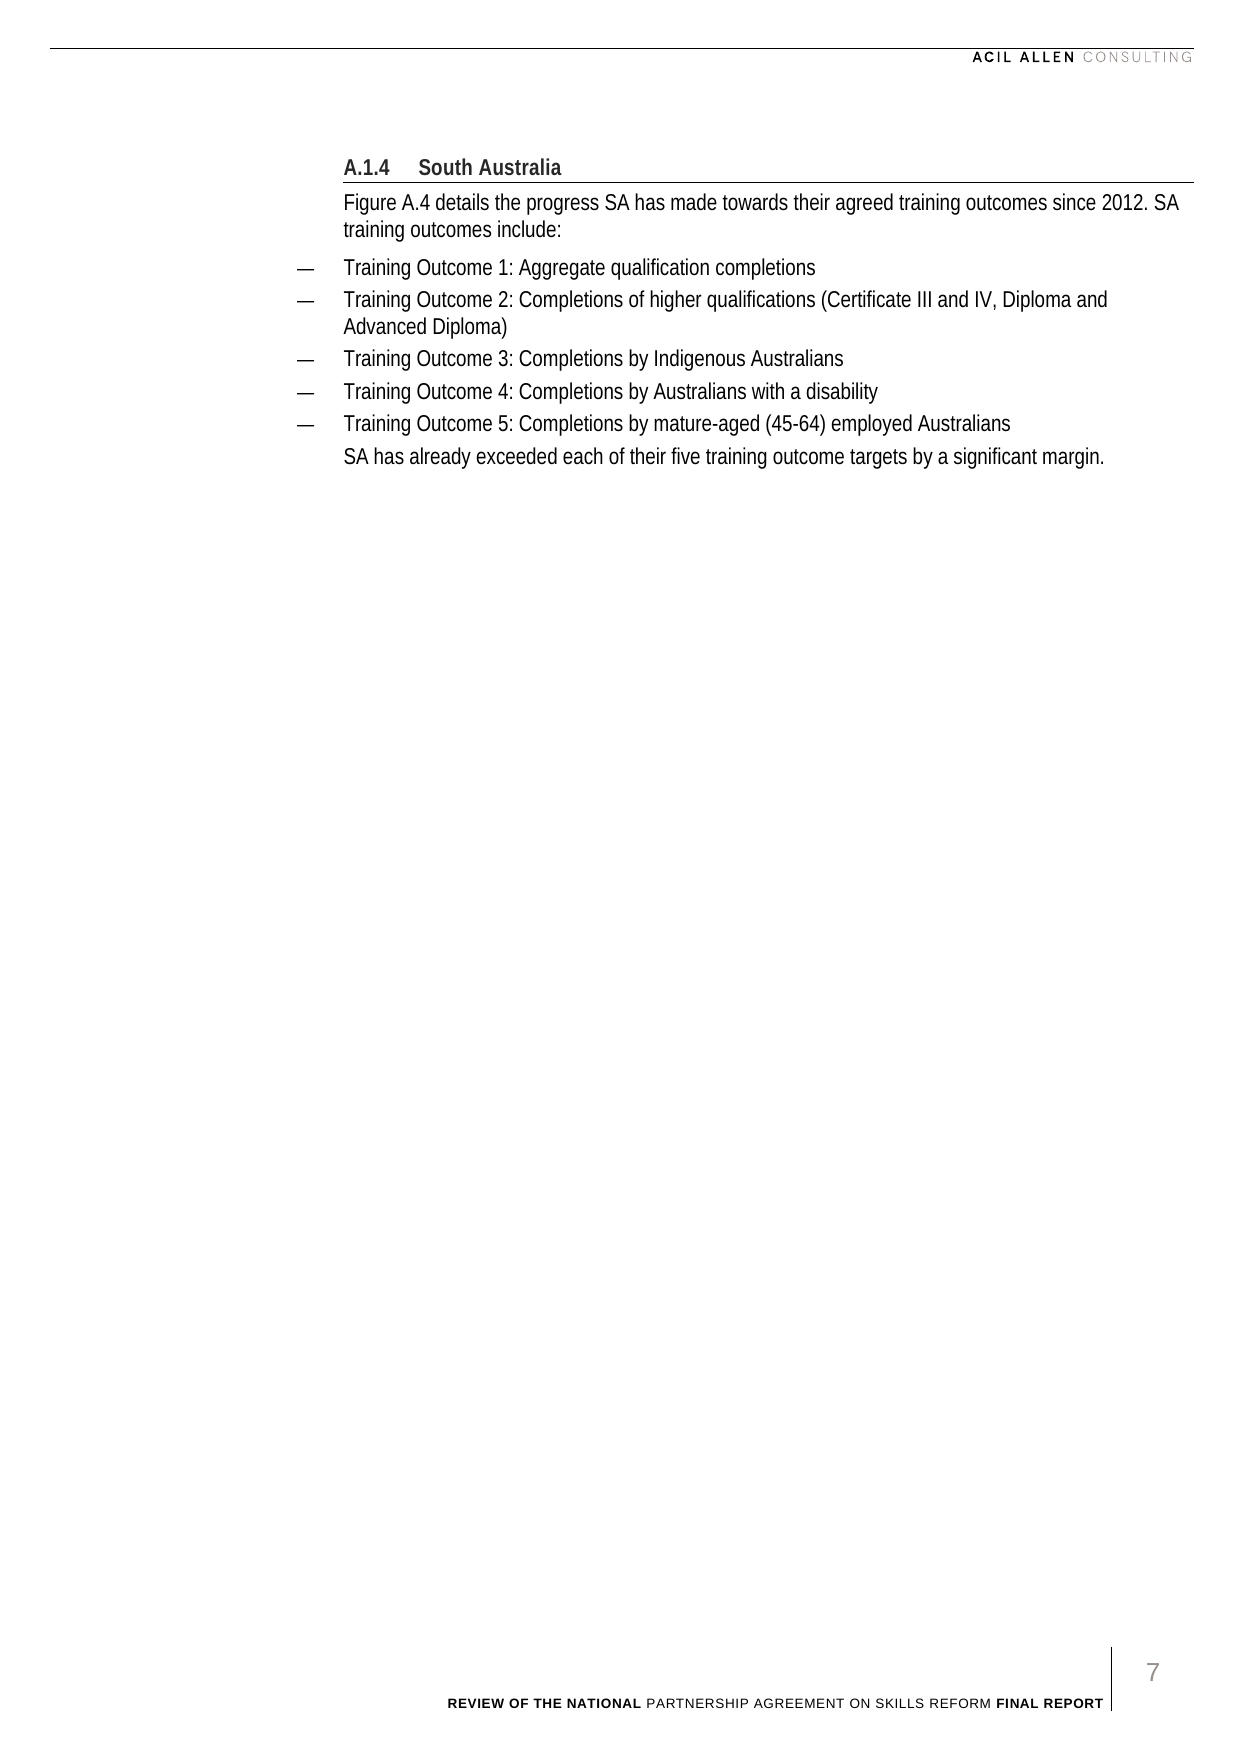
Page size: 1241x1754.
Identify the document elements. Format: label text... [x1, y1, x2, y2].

list Training Outcome 4: Completions by Australians with a disability [297, 378, 1194, 404]
list Training Outcome 5: Completions by mature-aged (45-64) employed Australians [297, 410, 1194, 437]
list Training Outcome 2: Completions of higher qualifications (Certificate III and IV, Diploma and Advanced Diploma) [297, 286, 1194, 339]
list Training Outcome 1: Aggregate qualification completions [297, 254, 1194, 280]
list South Australia [343, 153, 1194, 182]
text Figure A.4 details the progress SA has made towards their agreed training outcomes since 2012. SA training outcomes include: [343, 189, 1194, 242]
list Training Outcome 3: Completions by Indigenous Australians [297, 345, 1194, 372]
text SA has already exceeded each of their five training outcome targets by a significant margin. [343, 443, 1194, 469]
